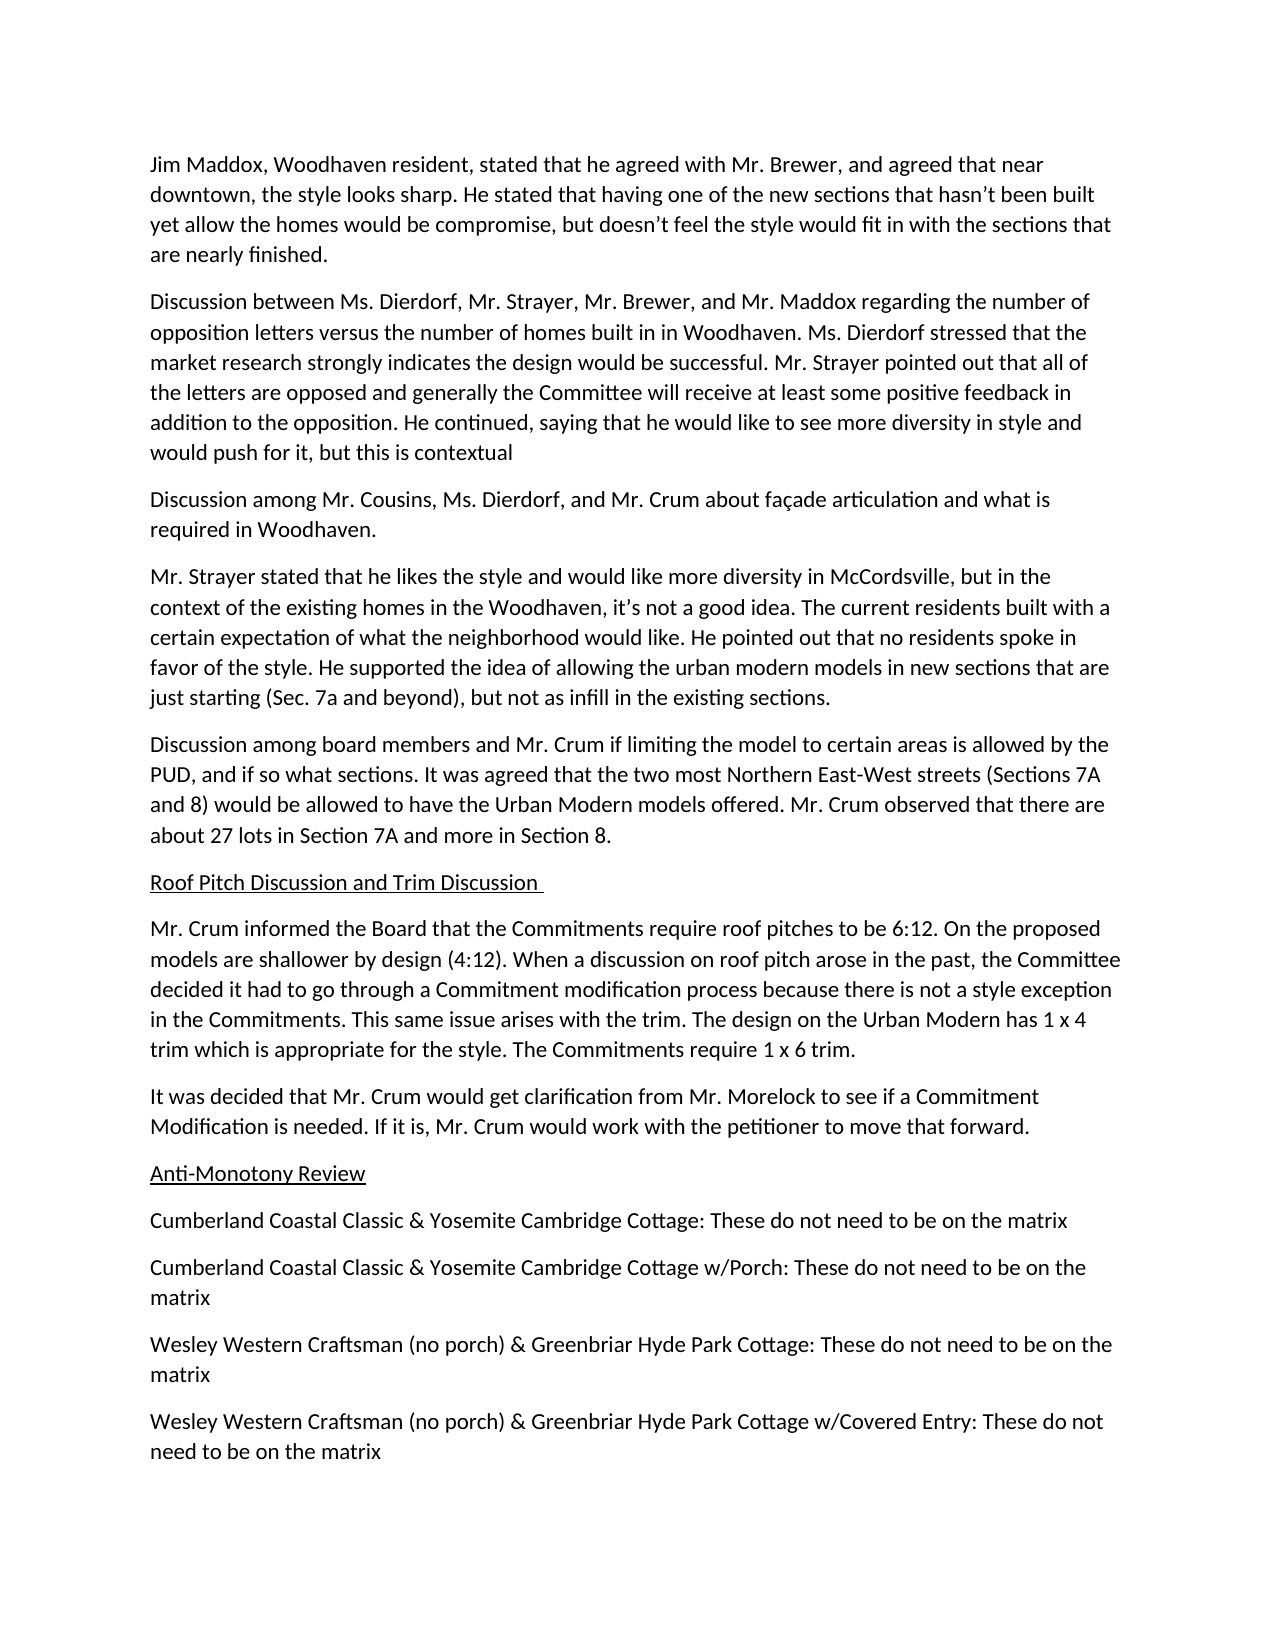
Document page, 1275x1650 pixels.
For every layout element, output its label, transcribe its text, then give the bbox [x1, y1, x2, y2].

text Mr. Strayer stated that he likes the style and would like more diversity in McCordsville, but in the context of the existing homes in the Woodhaven, it’s not a good idea. The current residents built with a certain expectation of what the neighborhood would like. He pointed out that no residents spoke in favor of the style. He supported the idea of allowing the urban modern models in new sections that are just starting (Sec. 7a and beyond), but not as infill in the existing sections. [150, 562, 1125, 711]
text Discussion between Ms. Dierdorf, Mr. Strayer, Mr. Brewer, and Mr. Maddox regarding the number of opposition letters versus the number of homes built in in Woodhaven. Ms. Dierdorf stressed that the market research strongly indicates the design would be successful. Mr. Strayer pointed out that all of the letters are opposed and generally the Committee will receive at least some positive feedback in addition to the opposition. He continued, saying that he would like to see more diversity in style and would push for it, but this is contextual [150, 287, 1125, 467]
text Cumberland Coastal Classic & Yosemite Cambridge Cottage w/Porch: These do not need to be on the matrix [150, 1253, 1125, 1311]
text Anti-Monotony Review [150, 1159, 1125, 1187]
text Jim Maddox, Woodhaven resident, stated that he agreed with Mr. Brewer, and agreed that near downtown, the style looks sharp. He stated that having one of the new sections that hasn’t been built yet allow the homes would be compromise, but doesn’t feel the style would fit in with the sections that are nearly finished. [150, 150, 1125, 269]
text Wesley Western Craftsman (no porch) & Greenbriar Hyde Park Cottage: These do not need to be on the matrix [150, 1330, 1125, 1388]
text Roof Pitch Discussion and Trim Discussion [150, 868, 1125, 896]
text Wesley Western Craftsman (no porch) & Greenbriar Hyde Park Cottage w/Covered Entry: These do not need to be on the matrix [150, 1407, 1125, 1466]
text Mr. Crum informed the Board that the Commitments require roof pitches to be 6:12. On the proposed models are shallower by design (4:12). When a discussion on roof pitch arose in the past, the Committee decided it had to go through a Commitment modification process because there is not a style exception in the Commitments. This same issue arises with the trim. The design on the Urban Modern has 1 x 4 trim which is appropriate for the style. The Commitments require 1 x 6 trim. [150, 914, 1125, 1063]
text It was decided that Mr. Crum would get clarification from Mr. Morelock to see if a Commitment Modification is needed. If it is, Mr. Crum would work with the petitioner to move that forward. [150, 1082, 1125, 1141]
text Cumberland Coastal Classic & Yosemite Cambridge Cottage: These do not need to be on the matrix [150, 1206, 1125, 1234]
text Discussion among board members and Mr. Crum if limiting the model to certain areas is allowed by the PUD, and if so what sections. It was agreed that the two most Northern East-West streets (Sections 7A and 8) would be allowed to have the Urban Modern models offered. Mr. Crum observed that there are about 27 lots in Section 7A and more in Section 8. [150, 730, 1125, 849]
text Discussion among Mr. Cousins, Ms. Dierdorf, and Mr. Crum about façade articulation and what is required in Woodhaven. [150, 485, 1125, 544]
